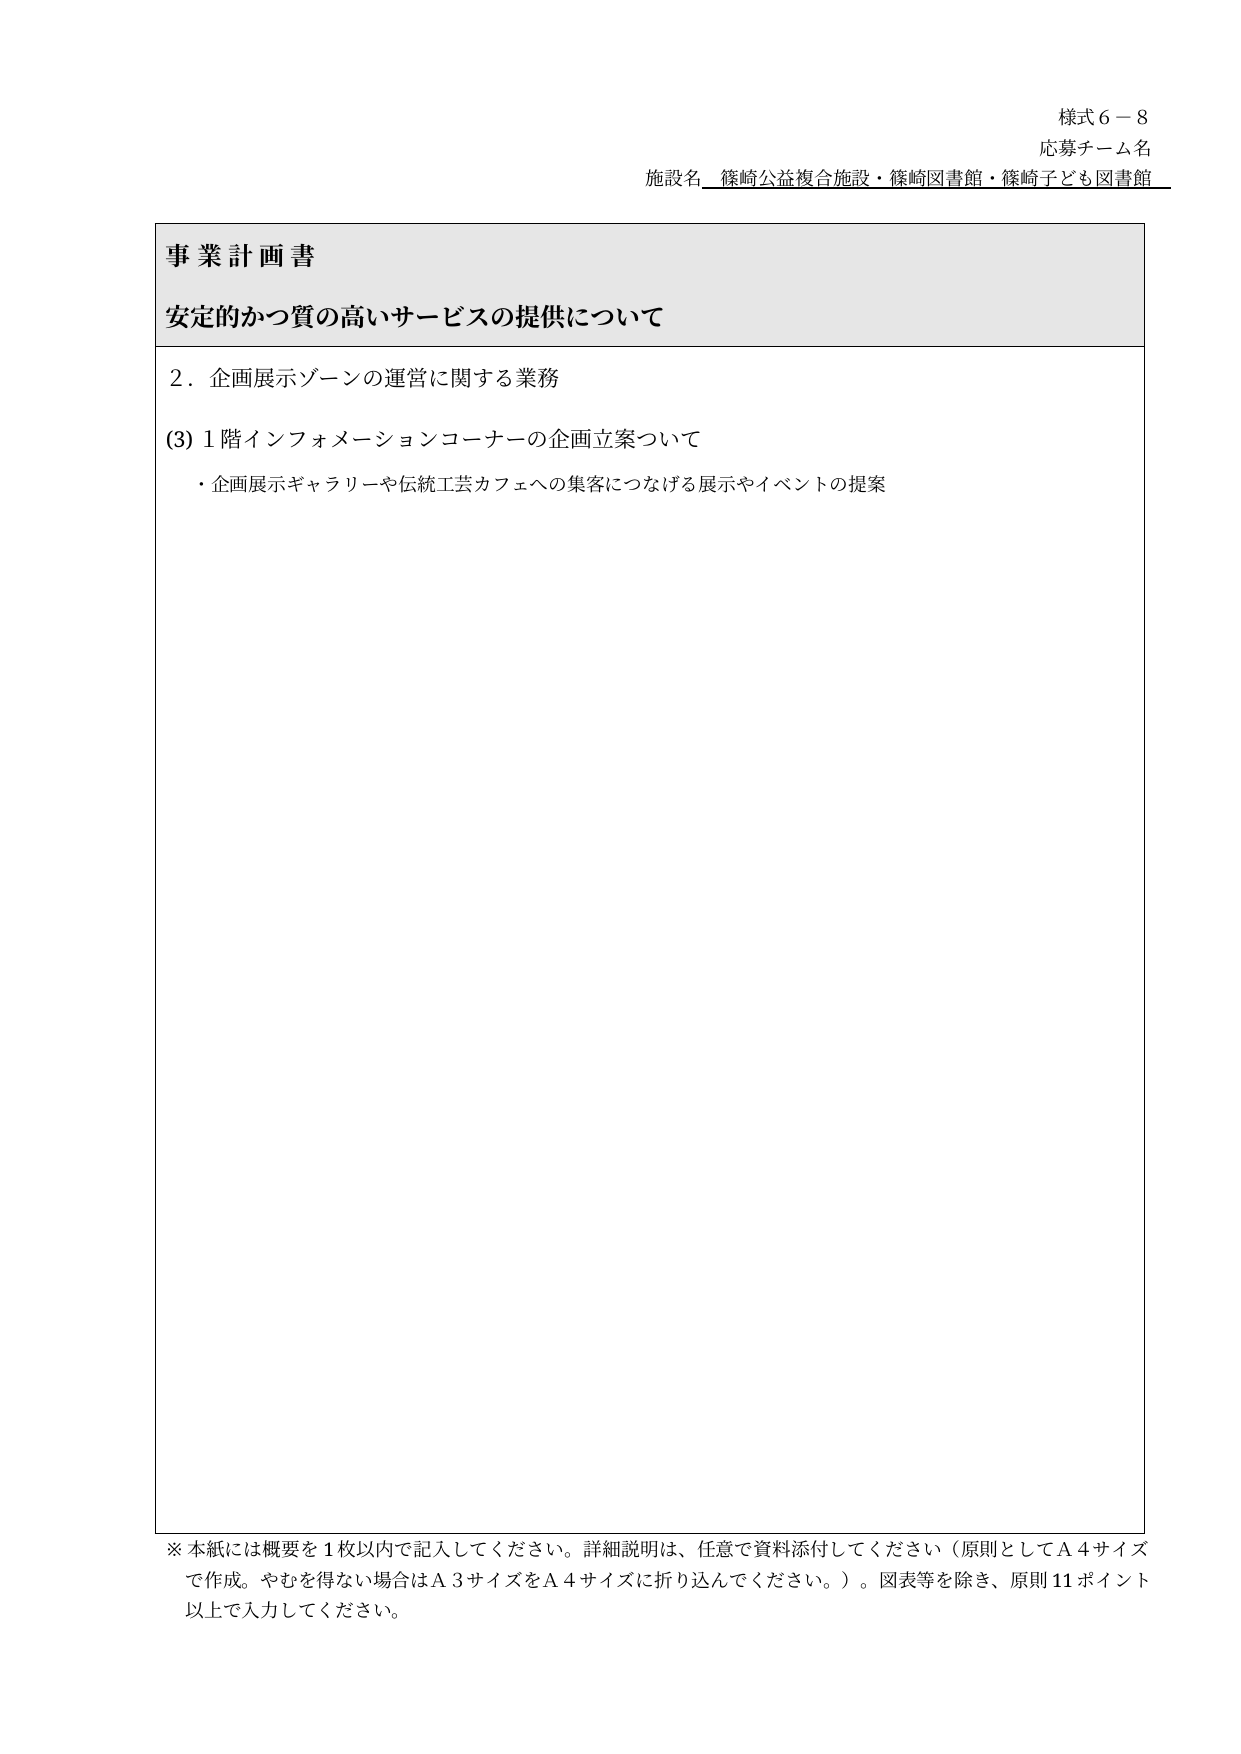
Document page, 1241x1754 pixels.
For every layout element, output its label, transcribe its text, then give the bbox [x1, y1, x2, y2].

table_cell ２．企画展示ゾーンの運営に関する業務 (3) １階インフォメーションコーナーの企画立案ついて ・企画展示ギャラリーや伝統工芸カフェへの集客につなげる展示やイベントの提案 [156, 347, 1144, 1532]
text 施設名 篠崎公益複合施設・篠崎図書館・篠崎子ども図書館 [148, 162, 1152, 193]
table_header 事 業 計 画 書 安定的かつ質の高いサービスの提供について [156, 224, 1144, 346]
text 様式６－８ [148, 101, 1152, 132]
text ※ 本紙には概要を1枚以内で記入してください。詳細説明は、任意で資料添付してください（原則としてＡ４サイズで作成。やむを得ない場合はＡ３サイズをＡ４サイズに折り込んでください。）。図表等を除き、原則11ポイント以上で入力してください。 [167, 1533, 1152, 1625]
text 応募チーム名 [148, 132, 1152, 162]
